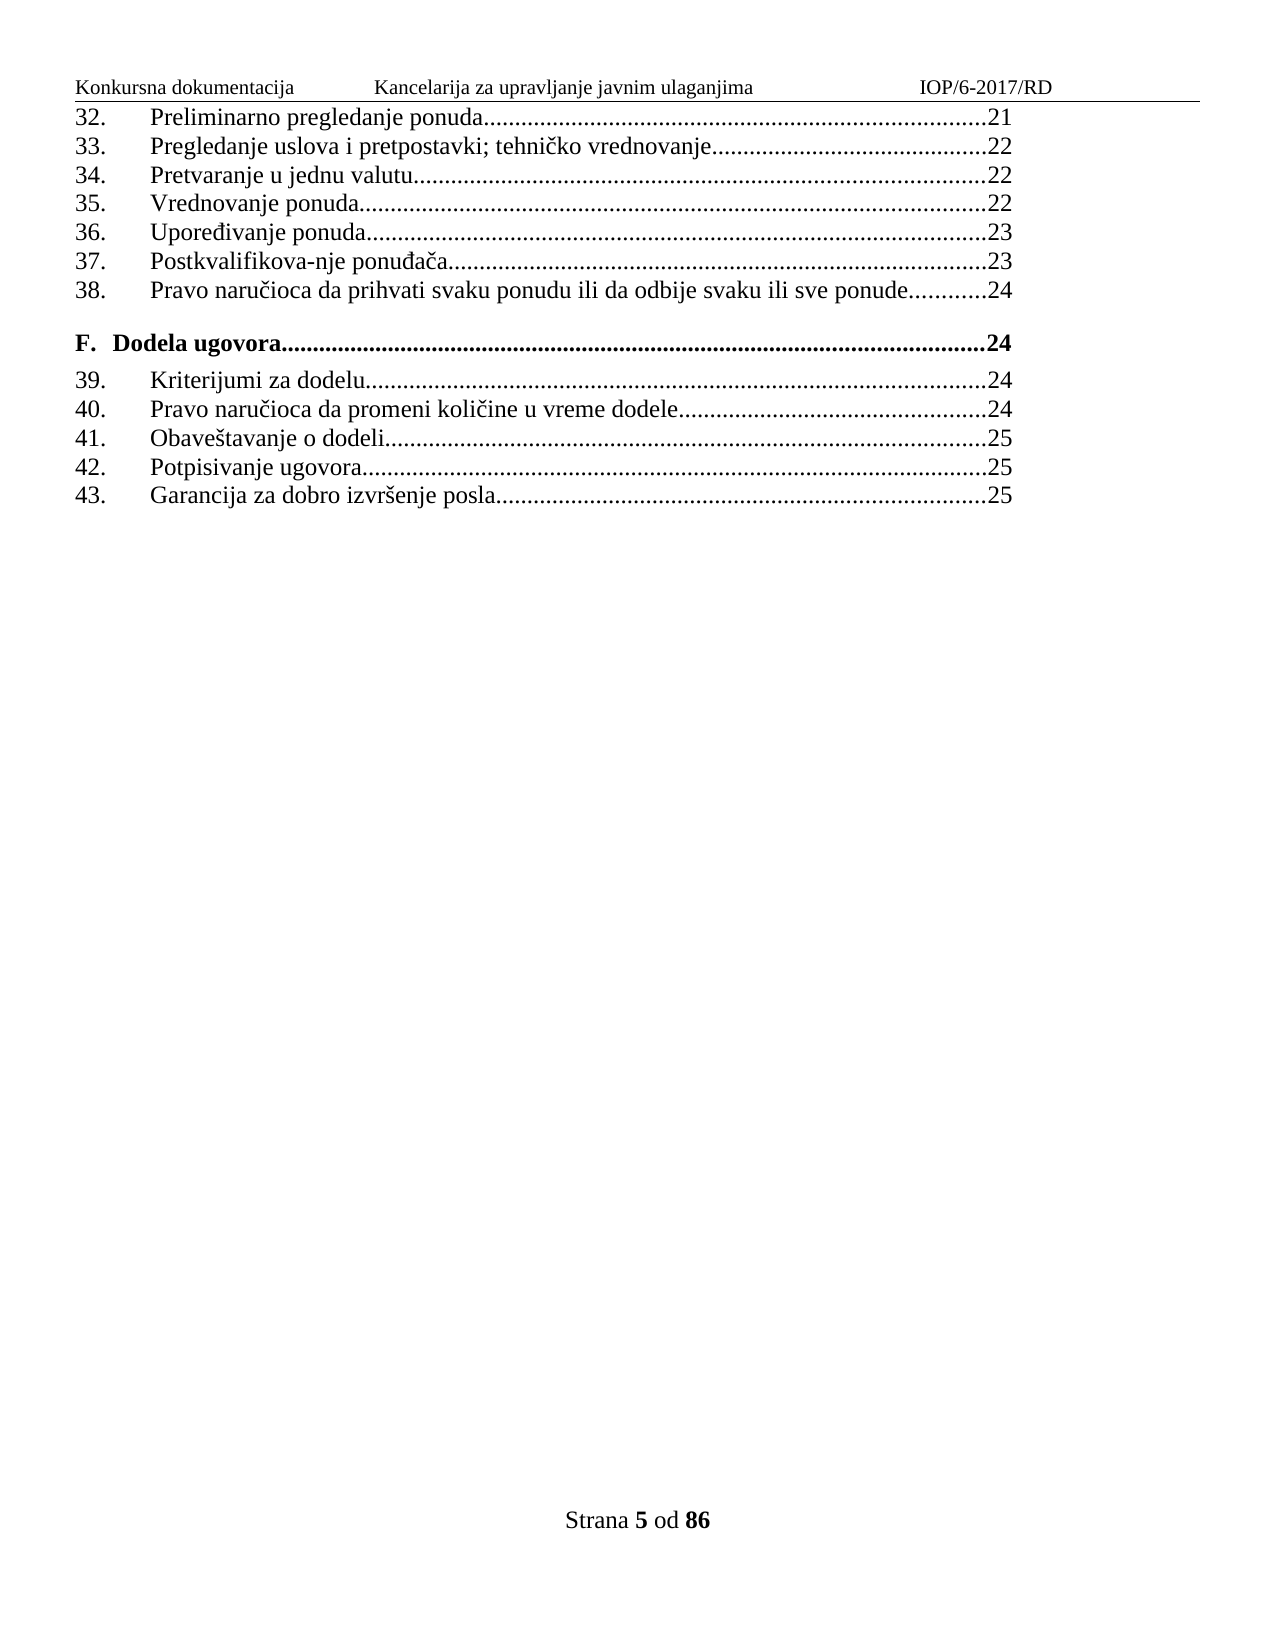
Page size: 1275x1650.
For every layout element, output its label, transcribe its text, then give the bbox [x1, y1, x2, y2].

text 43. Garancija za dobro izvršenje posla 25 [75, 481, 1200, 509]
text 37. Postkvalifikova-nje ponuđača 23 [75, 246, 1200, 275]
text 35. Vrednovanje ponuda 22 [75, 188, 1200, 217]
text 36. Upoređivanje ponuda 23 [75, 217, 1200, 246]
text 42. Potpisivanje ugovora 25 [75, 452, 1200, 481]
text 33. Pregledanje uslova i pretpostavki; tehničko vrednovanje 22 [75, 131, 1200, 160]
text 39. Kriterijumi za dodelu 24 [75, 366, 1200, 394]
text F. Dodela ugovora 24 [75, 328, 1200, 357]
text 38. Pravo naručioca da prihvati svaku ponudu ili da odbije svaku ili sve ponude 24 [75, 275, 1200, 303]
text 41. Obaveštavanje o dodeli 25 [75, 423, 1200, 452]
text 34. Pretvaranje u jednu valutu 22 [75, 160, 1200, 188]
text 40. Pravo naručioca da promeni količine u vreme dodele 24 [75, 394, 1200, 423]
text 32. Preliminarno pregledanje ponuda 21 [75, 102, 1200, 131]
